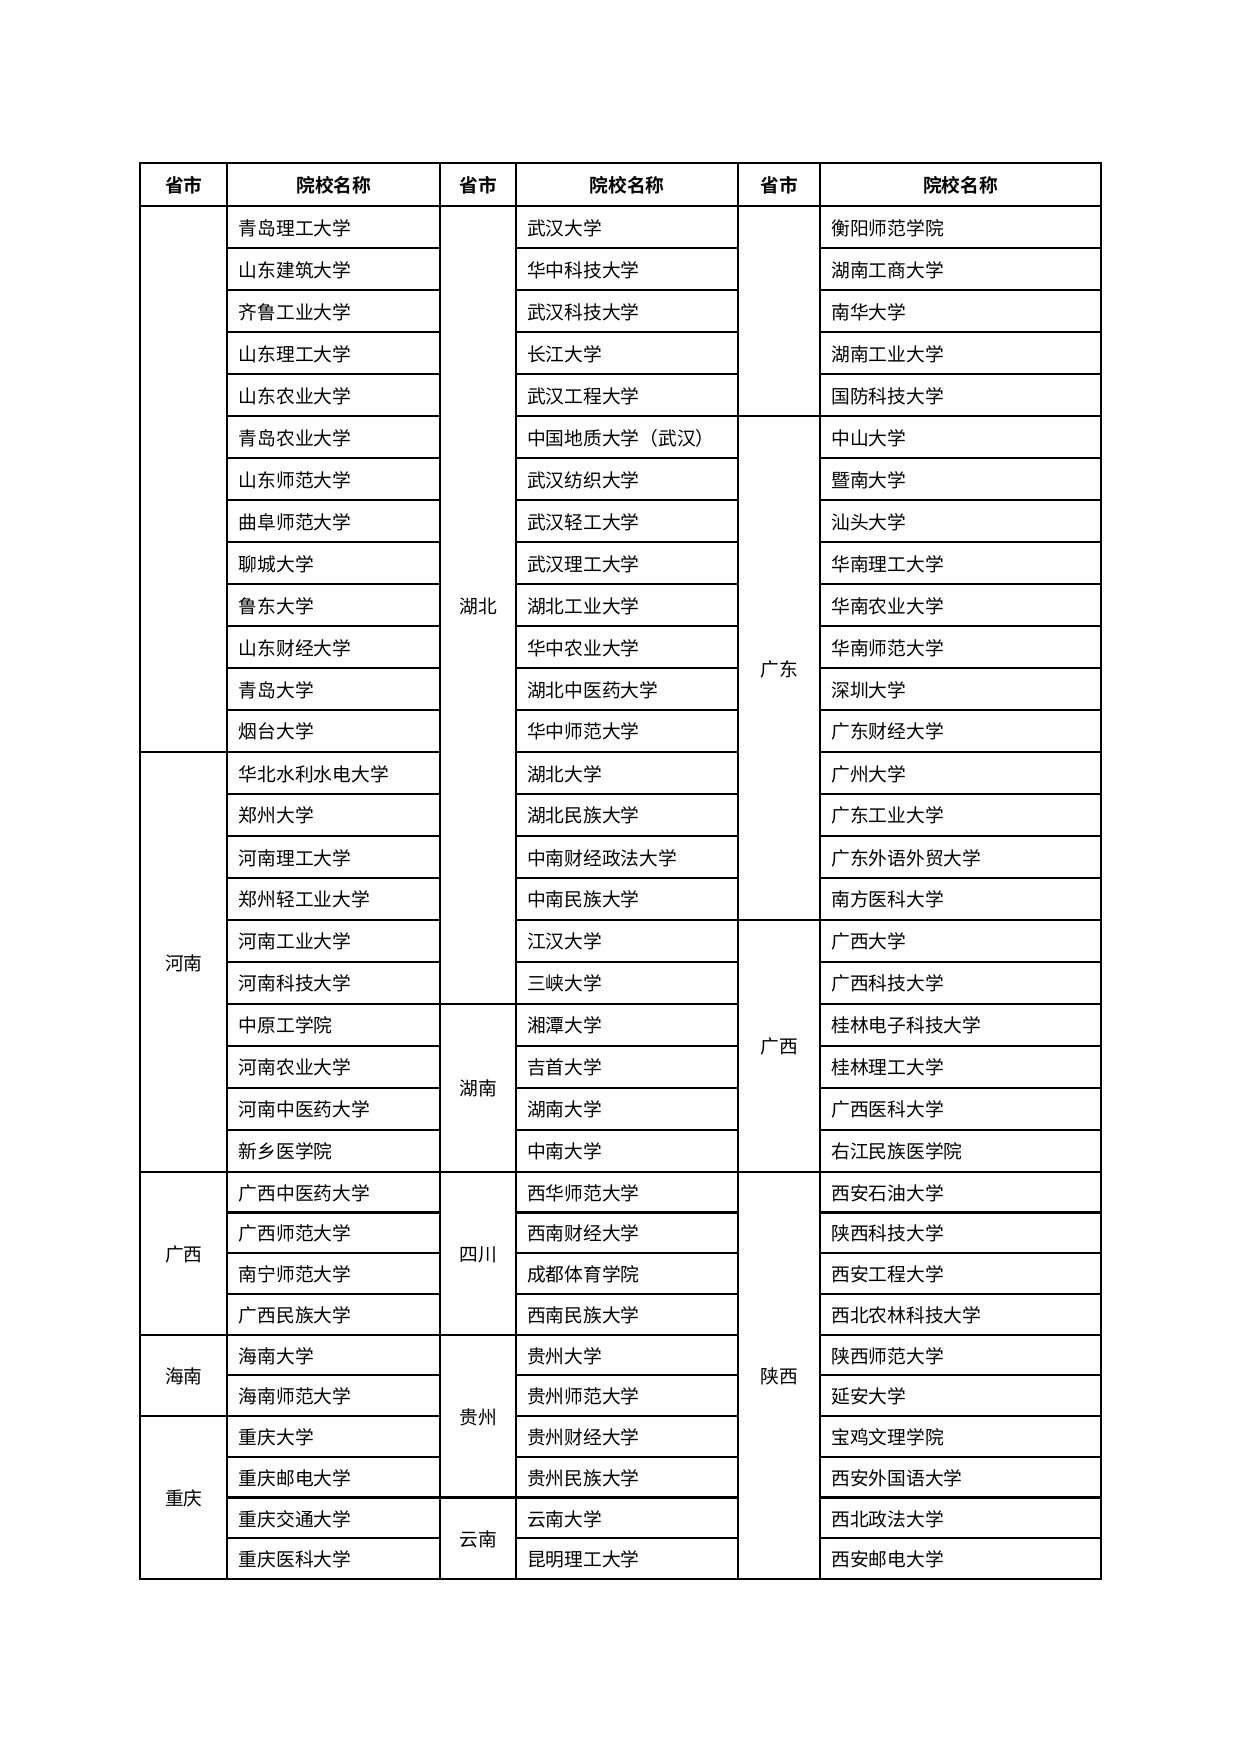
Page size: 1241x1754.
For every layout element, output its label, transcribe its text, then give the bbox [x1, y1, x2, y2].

table_cell 武汉科技大学 [517, 291, 737, 331]
table_cell 江汉大学 [517, 921, 737, 961]
table_cell 武汉大学 [517, 207, 737, 247]
table_cell 郑州轻工业大学 [228, 879, 439, 919]
table_cell 广西科技大学 [821, 963, 1100, 1003]
table_cell 河南工业大学 [228, 921, 439, 961]
table_cell 深圳大学 [821, 669, 1100, 709]
table_cell 中南财经政法大学 [517, 837, 737, 877]
table_cell 华中师范大学 [517, 711, 737, 751]
table_cell 国防科技大学 [821, 375, 1100, 415]
table_header 院校名称 [228, 164, 439, 205]
table_cell 聊城大学 [228, 543, 439, 583]
table_cell 华南师范大学 [821, 627, 1100, 667]
table_cell 陕西科技大学 [821, 1214, 1100, 1252]
table_cell 长江大学 [517, 333, 737, 373]
table_header 院校名称 [517, 164, 737, 205]
table_cell 西北农林科技大学 [821, 1295, 1100, 1333]
table_cell 中山大学 [821, 417, 1100, 457]
table_cell 河南农业大学 [228, 1047, 439, 1087]
table_cell 鲁东大学 [228, 585, 439, 625]
table_cell 重庆医科大学 [228, 1539, 439, 1578]
table_cell 广东 [739, 417, 819, 919]
table_cell 昆明理工大学 [517, 1539, 737, 1578]
table_cell 三峡大学 [517, 963, 737, 1003]
table_cell 西安外国语大学 [821, 1458, 1100, 1496]
table_cell 广西民族大学 [228, 1295, 439, 1333]
table_header 省市 [441, 164, 515, 205]
table_cell 宝鸡文理学院 [821, 1417, 1100, 1456]
table_cell 广西 [739, 921, 819, 1171]
table_cell 西南民族大学 [517, 1295, 737, 1333]
table_cell 河南理工大学 [228, 837, 439, 877]
table_cell 海南 [141, 1336, 226, 1415]
table_cell 西南财经大学 [517, 1214, 737, 1252]
table_cell 四川 [441, 1173, 515, 1333]
table_cell 南华大学 [821, 291, 1100, 331]
table_cell 广西 [141, 1173, 226, 1333]
table_header 省市 [141, 164, 226, 205]
table_cell 衡阳师范学院 [821, 207, 1100, 247]
table_cell 桂林电子科技大学 [821, 1005, 1100, 1045]
table_cell 广东外语外贸大学 [821, 837, 1100, 877]
table_cell 西安邮电大学 [821, 1539, 1100, 1578]
table_cell 湖南工商大学 [821, 249, 1100, 289]
table_cell 华南理工大学 [821, 543, 1100, 583]
table_cell 烟台大学 [228, 711, 439, 751]
table_cell 广西医科大学 [821, 1089, 1100, 1129]
table_cell 广西中医药大学 [228, 1173, 439, 1211]
table_cell 武汉工程大学 [517, 375, 737, 415]
table_cell 齐鲁工业大学 [228, 291, 439, 331]
table_cell 贵州民族大学 [517, 1458, 737, 1496]
table_cell 河南中医药大学 [228, 1089, 439, 1129]
table_cell 华中农业大学 [517, 627, 737, 667]
table_cell 云南 [441, 1499, 515, 1578]
table_cell 武汉理工大学 [517, 543, 737, 583]
table_cell 陕西 [739, 1173, 819, 1578]
table_cell 武汉纺织大学 [517, 459, 737, 499]
table_cell 湖南工业大学 [821, 333, 1100, 373]
table_cell 贵州 [441, 1336, 515, 1496]
table_cell 河南科技大学 [228, 963, 439, 1003]
table_cell 重庆交通大学 [228, 1499, 439, 1537]
table_cell 中国地质大学（武汉） [517, 417, 737, 457]
table_cell 山东师范大学 [228, 459, 439, 499]
table_cell 右江民族医学院 [821, 1131, 1100, 1171]
table_cell 中原工学院 [228, 1005, 439, 1045]
table_cell 陕西师范大学 [821, 1336, 1100, 1374]
table_cell 华北水利水电大学 [228, 753, 439, 793]
table_cell 贵州师范大学 [517, 1376, 737, 1415]
table_cell 贵州大学 [517, 1336, 737, 1374]
table_cell 吉首大学 [517, 1047, 737, 1087]
table_cell 湘潭大学 [517, 1005, 737, 1045]
table_cell 暨南大学 [821, 459, 1100, 499]
table_cell 中南大学 [517, 1131, 737, 1171]
table_cell 山东理工大学 [228, 333, 439, 373]
table_cell 湖南 [441, 1005, 515, 1171]
table_cell 海南大学 [228, 1336, 439, 1374]
table_cell 湖北工业大学 [517, 585, 737, 625]
table_cell 广州大学 [821, 753, 1100, 793]
table_cell 广东财经大学 [821, 711, 1100, 751]
table_cell 郑州大学 [228, 795, 439, 835]
table_cell 桂林理工大学 [821, 1047, 1100, 1087]
table_cell 青岛农业大学 [228, 417, 439, 457]
table_cell 湖北民族大学 [517, 795, 737, 835]
table_cell 青岛理工大学 [228, 207, 439, 247]
table_cell 新乡医学院 [228, 1131, 439, 1171]
table_cell 西北政法大学 [821, 1499, 1100, 1537]
table_cell 西华师范大学 [517, 1173, 737, 1211]
table_header 省市 [739, 164, 819, 205]
table_cell 海南师范大学 [228, 1376, 439, 1415]
table_cell 曲阜师范大学 [228, 501, 439, 541]
table_cell 重庆邮电大学 [228, 1458, 439, 1496]
table_cell 贵州财经大学 [517, 1417, 737, 1456]
table_cell 成都体育学院 [517, 1254, 737, 1293]
table_cell 湖南大学 [517, 1089, 737, 1129]
table_cell 湖北大学 [517, 753, 737, 793]
table_cell 华中科技大学 [517, 249, 737, 289]
table_cell 山东财经大学 [228, 627, 439, 667]
table_cell 西安工程大学 [821, 1254, 1100, 1293]
table_cell 华南农业大学 [821, 585, 1100, 625]
table_cell 南方医科大学 [821, 879, 1100, 919]
table_cell 山东农业大学 [228, 375, 439, 415]
table_cell 广西师范大学 [228, 1214, 439, 1252]
table_cell 中南民族大学 [517, 879, 737, 919]
table_cell 青岛大学 [228, 669, 439, 709]
table_cell 汕头大学 [821, 501, 1100, 541]
table_cell 广东工业大学 [821, 795, 1100, 835]
table_cell 重庆 [141, 1417, 226, 1578]
table_cell 武汉轻工大学 [517, 501, 737, 541]
table_cell 湖北中医药大学 [517, 669, 737, 709]
table_cell 重庆大学 [228, 1417, 439, 1456]
table_cell 延安大学 [821, 1376, 1100, 1415]
table_cell 云南大学 [517, 1499, 737, 1537]
table_cell 山东建筑大学 [228, 249, 439, 289]
table_cell 西安石油大学 [821, 1173, 1100, 1211]
table_cell 河南 [141, 753, 226, 1171]
table_cell 南宁师范大学 [228, 1254, 439, 1293]
table_cell 湖北 [441, 207, 515, 1003]
table_header 院校名称 [821, 164, 1100, 205]
table_cell 广西大学 [821, 921, 1100, 961]
